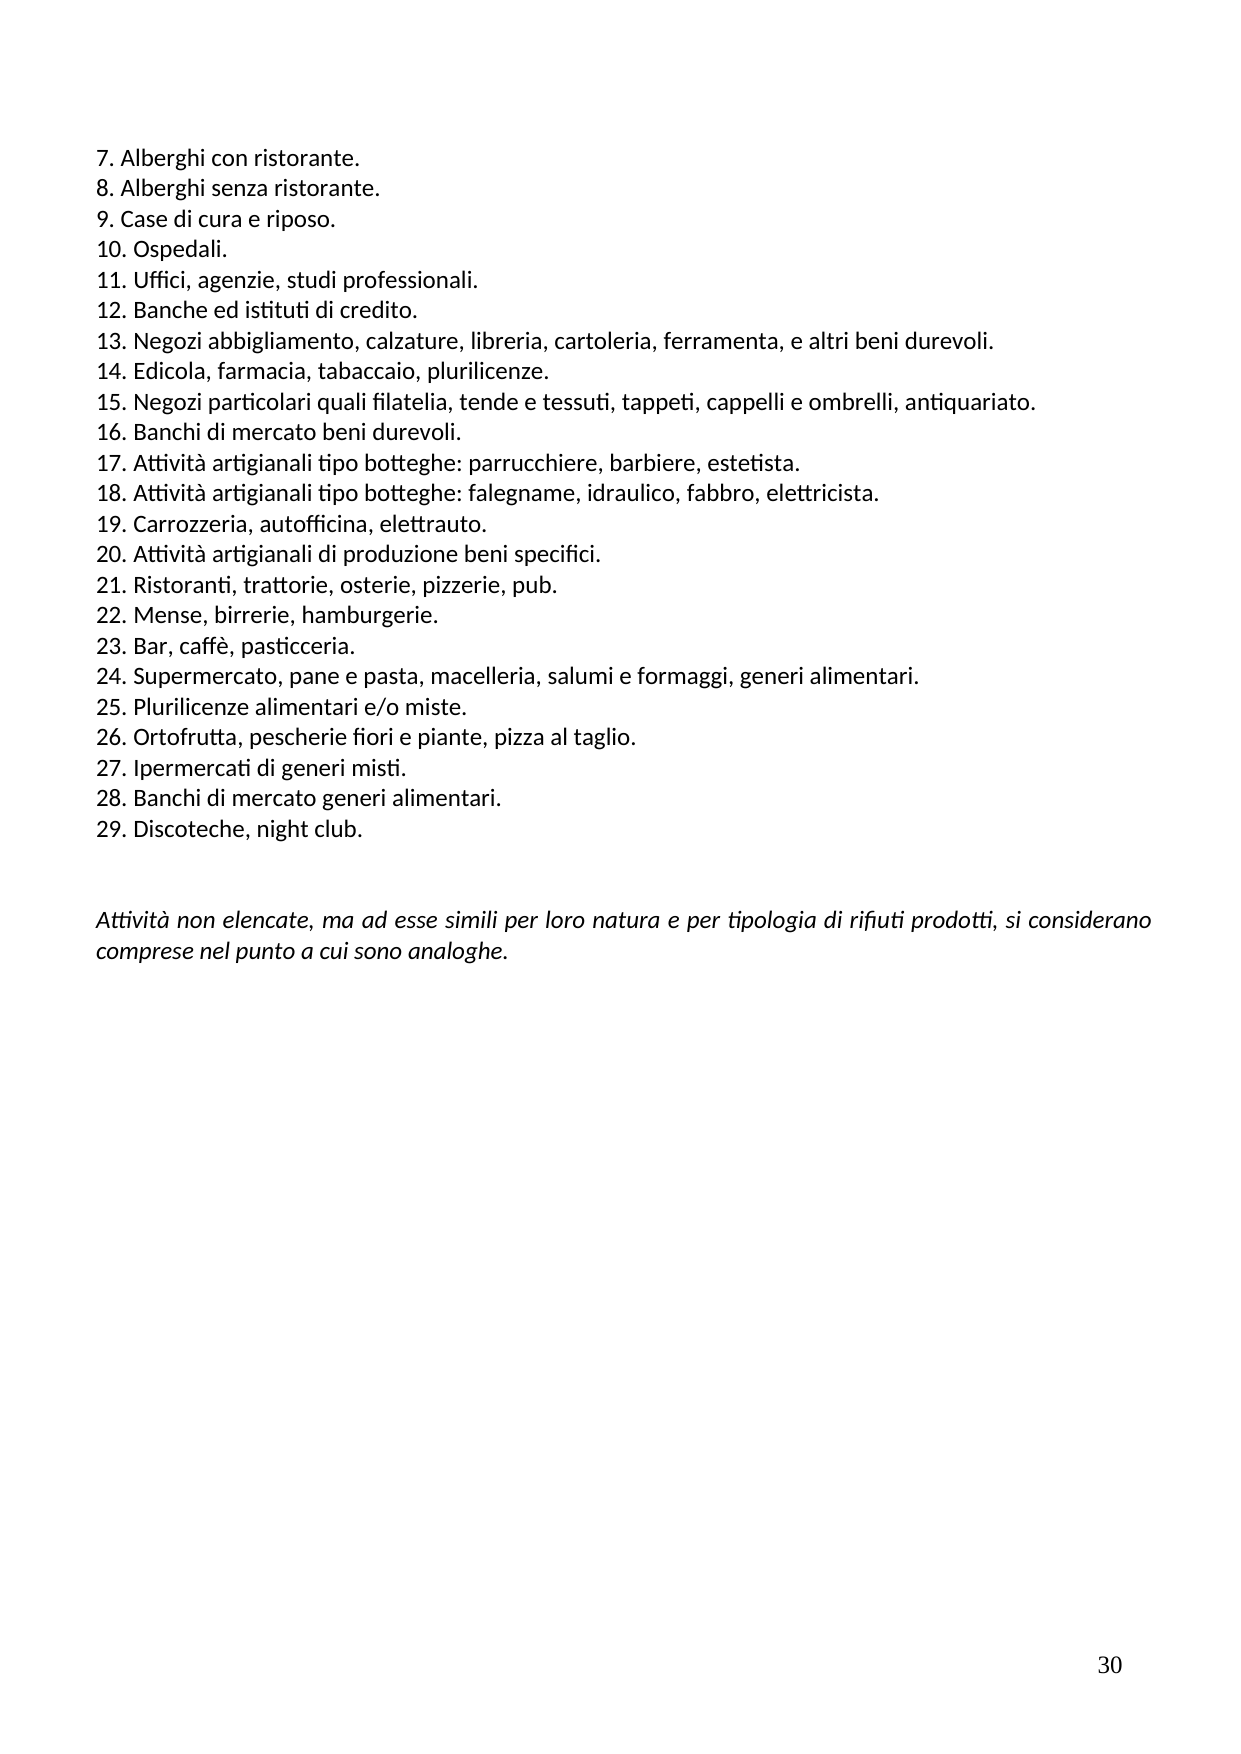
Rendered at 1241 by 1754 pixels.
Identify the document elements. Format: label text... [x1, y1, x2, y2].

text 14. Edicola, farmacia, tabaccaio, plurilicenze. [96, 355, 1157, 386]
text 28. Banchi di mercato generi alimentari. [96, 783, 1157, 813]
text 8. Alberghi senza ristorante. [96, 172, 1157, 203]
text 23. Bar, caffè, pasticceria. [96, 630, 1157, 661]
text 7. Alberghi con ristorante. [96, 142, 1157, 172]
text Attività non elencate, ma ad esse simili per loro natura e per tipologia di rifiuti prodotti, si considerano comprese nel punto a cui sono analoghe. [96, 905, 1157, 966]
text 24. Supermercato, pane e pasta, macelleria, salumi e formaggi, generi alimentari. [96, 661, 1157, 691]
text 18. Attività artigianali tipo botteghe: falegname, idraulico, fabbro, elettricista. [96, 477, 1157, 508]
text 21. Ristoranti, trattorie, osterie, pizzerie, pub. [96, 569, 1157, 599]
text 27. Ipermercati di generi misti. [96, 752, 1157, 783]
text 16. Banchi di mercato beni durevoli. [96, 416, 1157, 447]
text 17. Attività artigianali tipo botteghe: parrucchiere, barbiere, estetista. [96, 447, 1157, 477]
text 11. Uffici, agenzie, studi professionali. [96, 264, 1157, 294]
text 13. Negozi abbigliamento, calzature, libreria, cartoleria, ferramenta, e altri beni durevoli. [96, 325, 1157, 355]
text 26. Ortofrutta, pescherie fiori e piante, pizza al taglio. [96, 722, 1157, 752]
text 10. Ospedali. [96, 233, 1157, 264]
text 22. Mense, birrerie, hamburgerie. [96, 599, 1157, 630]
text 19. Carrozzeria, autofficina, elettrauto. [96, 508, 1157, 538]
text 15. Negozi particolari quali filatelia, tende e tessuti, tappeti, cappelli e ombrelli, antiquariato. [96, 386, 1157, 416]
text 12. Banche ed istituti di credito. [96, 294, 1157, 325]
text 29. Discoteche, night club. [96, 813, 1157, 844]
text 9. Case di cura e riposo. [96, 203, 1157, 233]
text 25. Plurilicenze alimentari e/o miste. [96, 691, 1157, 722]
text 20. Attività artigianali di produzione beni specifici. [96, 538, 1157, 569]
